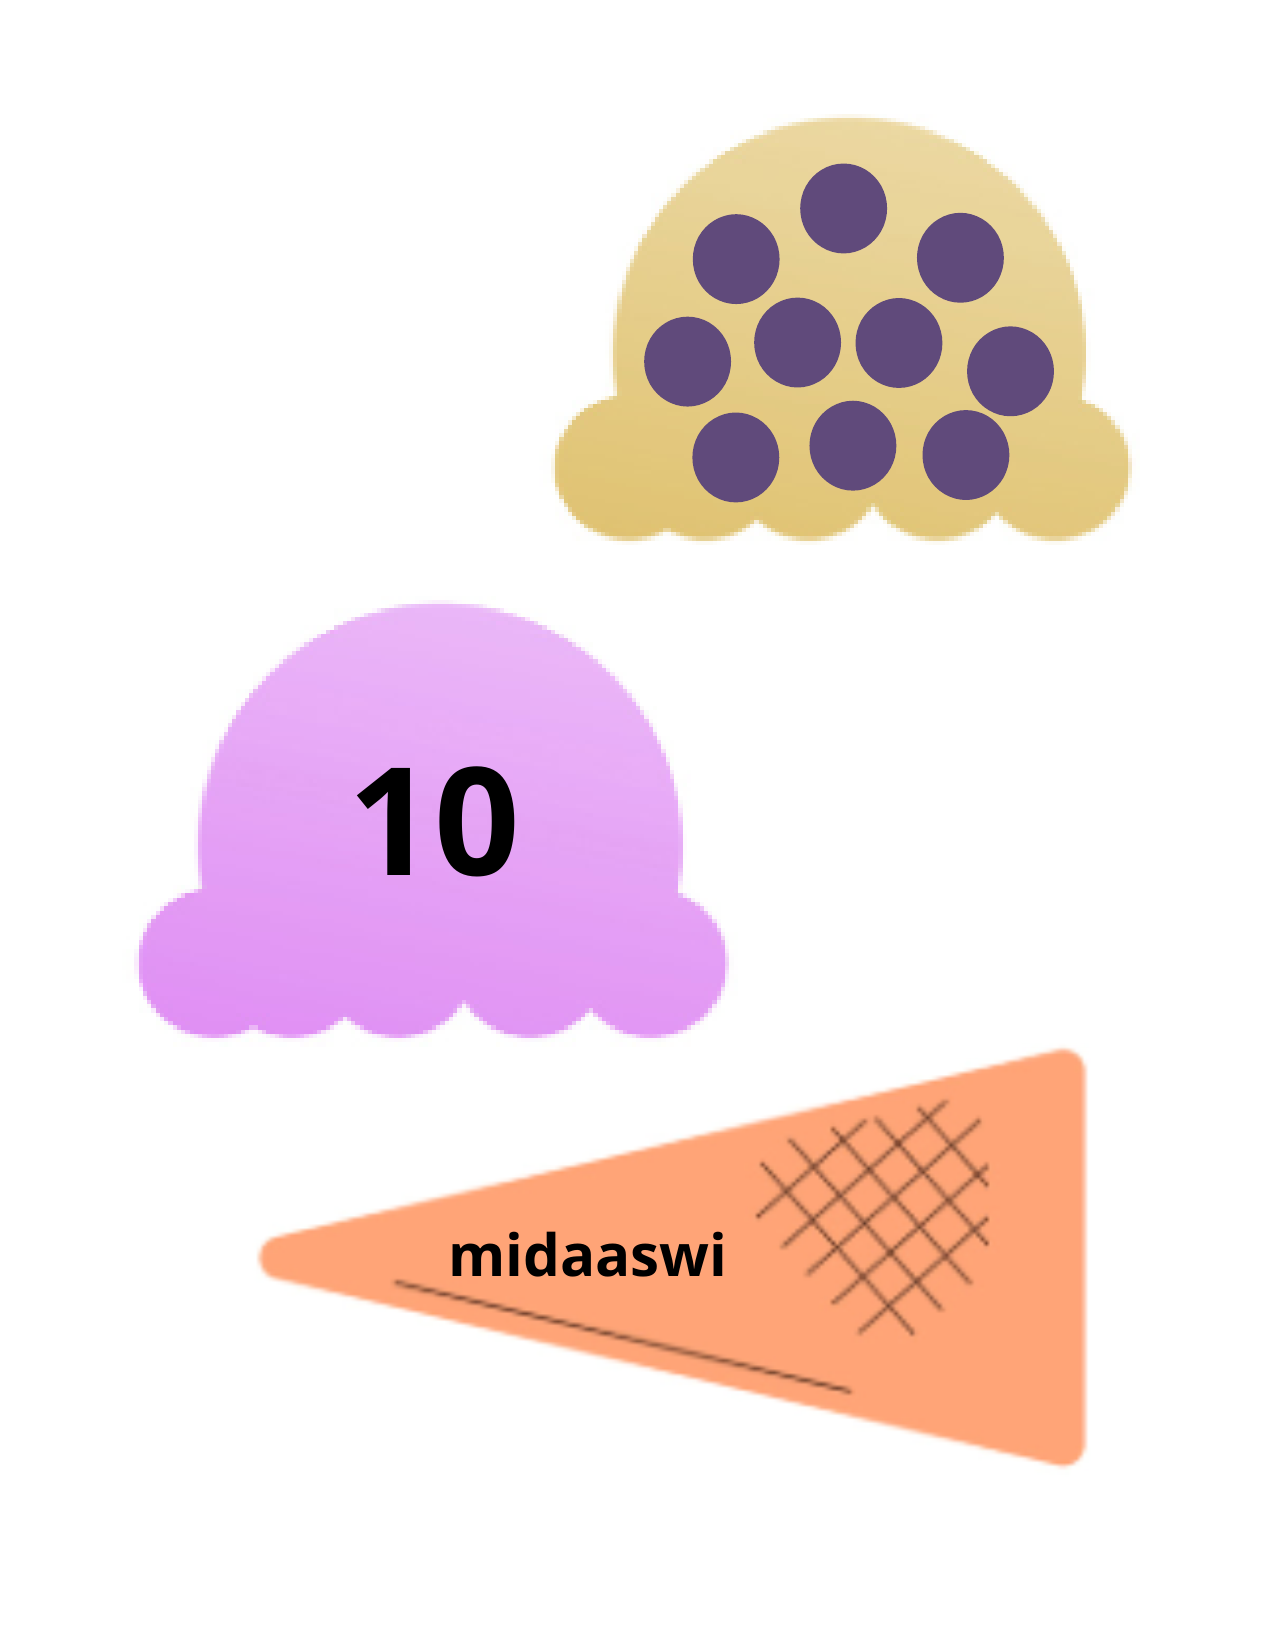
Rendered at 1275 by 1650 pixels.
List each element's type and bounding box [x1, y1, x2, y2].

picture [535, 106, 1145, 566]
picture [122, 596, 1108, 1502]
